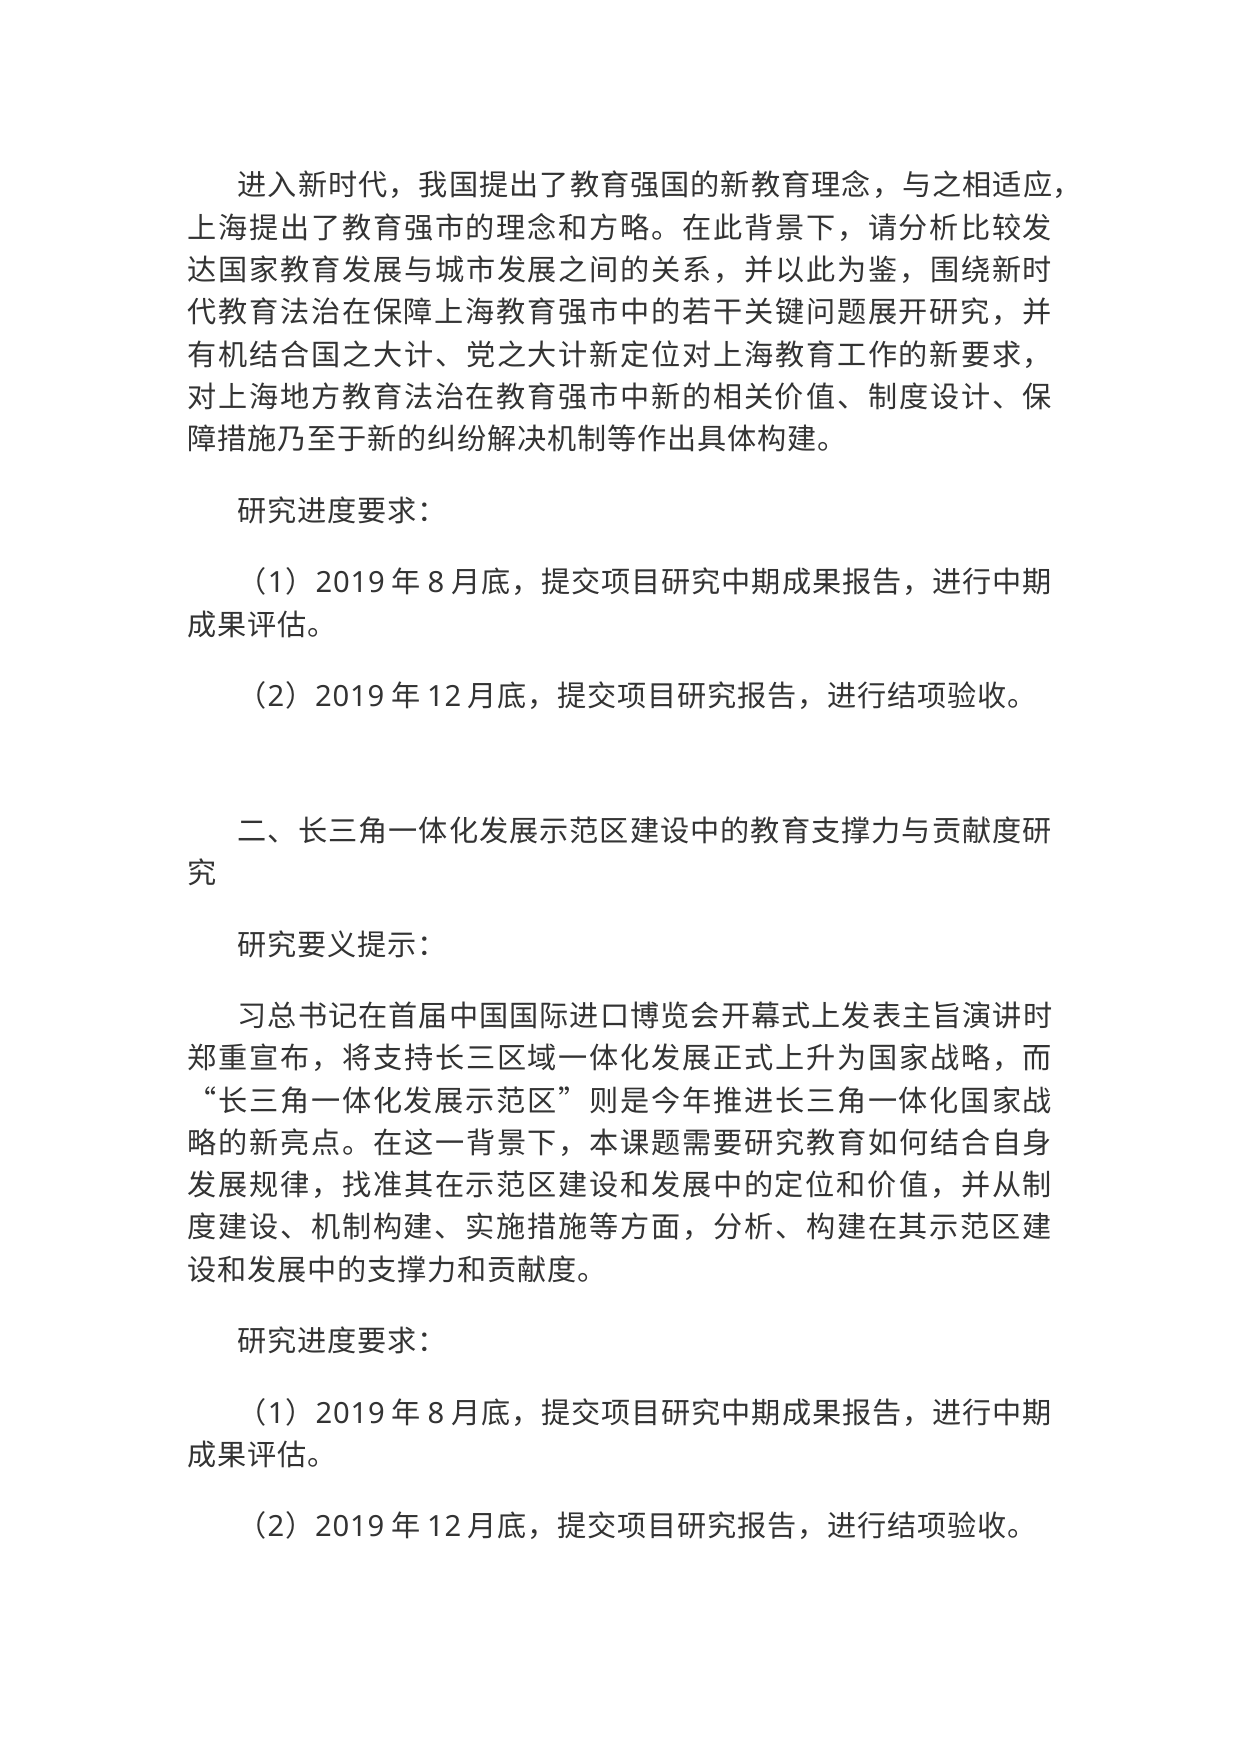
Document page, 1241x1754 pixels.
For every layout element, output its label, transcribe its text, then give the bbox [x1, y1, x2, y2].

text 研究进度要求： [187, 1318, 1053, 1360]
text 进入新时代，我国提出了教育强国的新教育理念，与之相适应，上海提出了教育强市的理念和方略。在此背景下，请分析比较发达国家教育发展与城市发展之间的关系，并以此为鉴，围绕新时代教育法治在保障上海教育强市中的若干关键问题展开研究，并有机结合国之大计、党之大计新定位对上海教育工作的新要求，对上海地方教育法治在教育强市中新的相关价值、制度设计、保障措施乃至于新的纠纷解决机制等作出具体构建。 [187, 162, 1053, 458]
text （1）2019年8月底，提交项目研究中期成果报告，进行中期成果评估。 [187, 1389, 1053, 1474]
text （1）2019年8月底，提交项目研究中期成果报告，进行中期成果评估。 [187, 559, 1053, 643]
text 二、长三角一体化发展示范区建设中的教育支撑力与贡献度研究 [187, 807, 1053, 892]
text 研究进度要求： [187, 487, 1053, 529]
text （2）2019年12月底，提交项目研究报告，进行结项验收。 [187, 1503, 1053, 1545]
text 研究要义提示： [187, 921, 1053, 963]
text （2）2019年12月底，提交项目研究报告，进行结项验收。 [187, 672, 1053, 715]
text 习总书记在首届中国国际进口博览会开幕式上发表主旨演讲时郑重宣布，将支持长三区域一体化发展正式上升为国家战略，而“长三角一体化发展示范区”则是今年推进长三角一体化国家战略的新亮点。在这一背景下，本课题需要研究教育如何结合自身发展规律，找准其在示范区建设和发展中的定位和价值，并从制度建设、机制构建、实施措施等方面，分析、构建在其示范区建设和发展中的支撑力和贡献度。 [187, 992, 1053, 1288]
